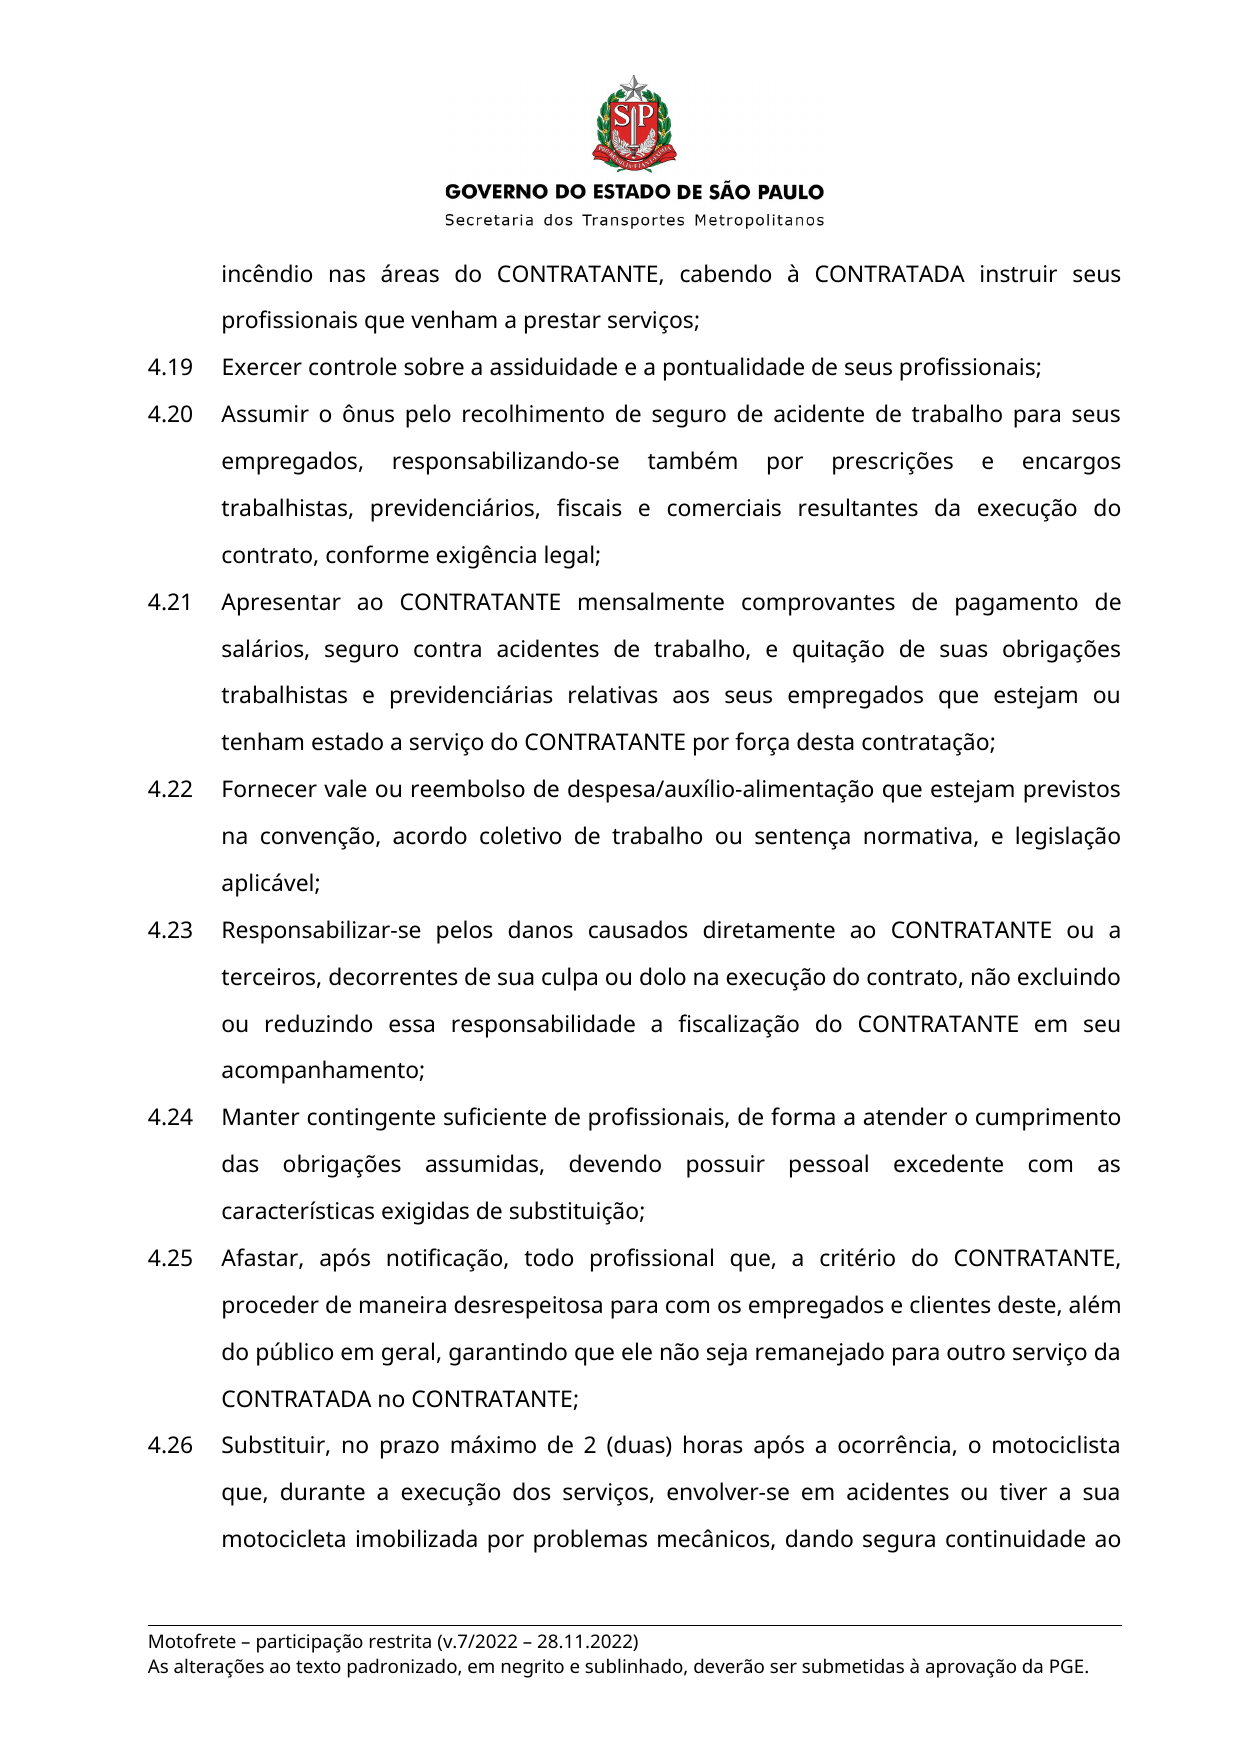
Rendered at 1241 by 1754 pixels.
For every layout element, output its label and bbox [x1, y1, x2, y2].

picture [445, 75, 824, 229]
